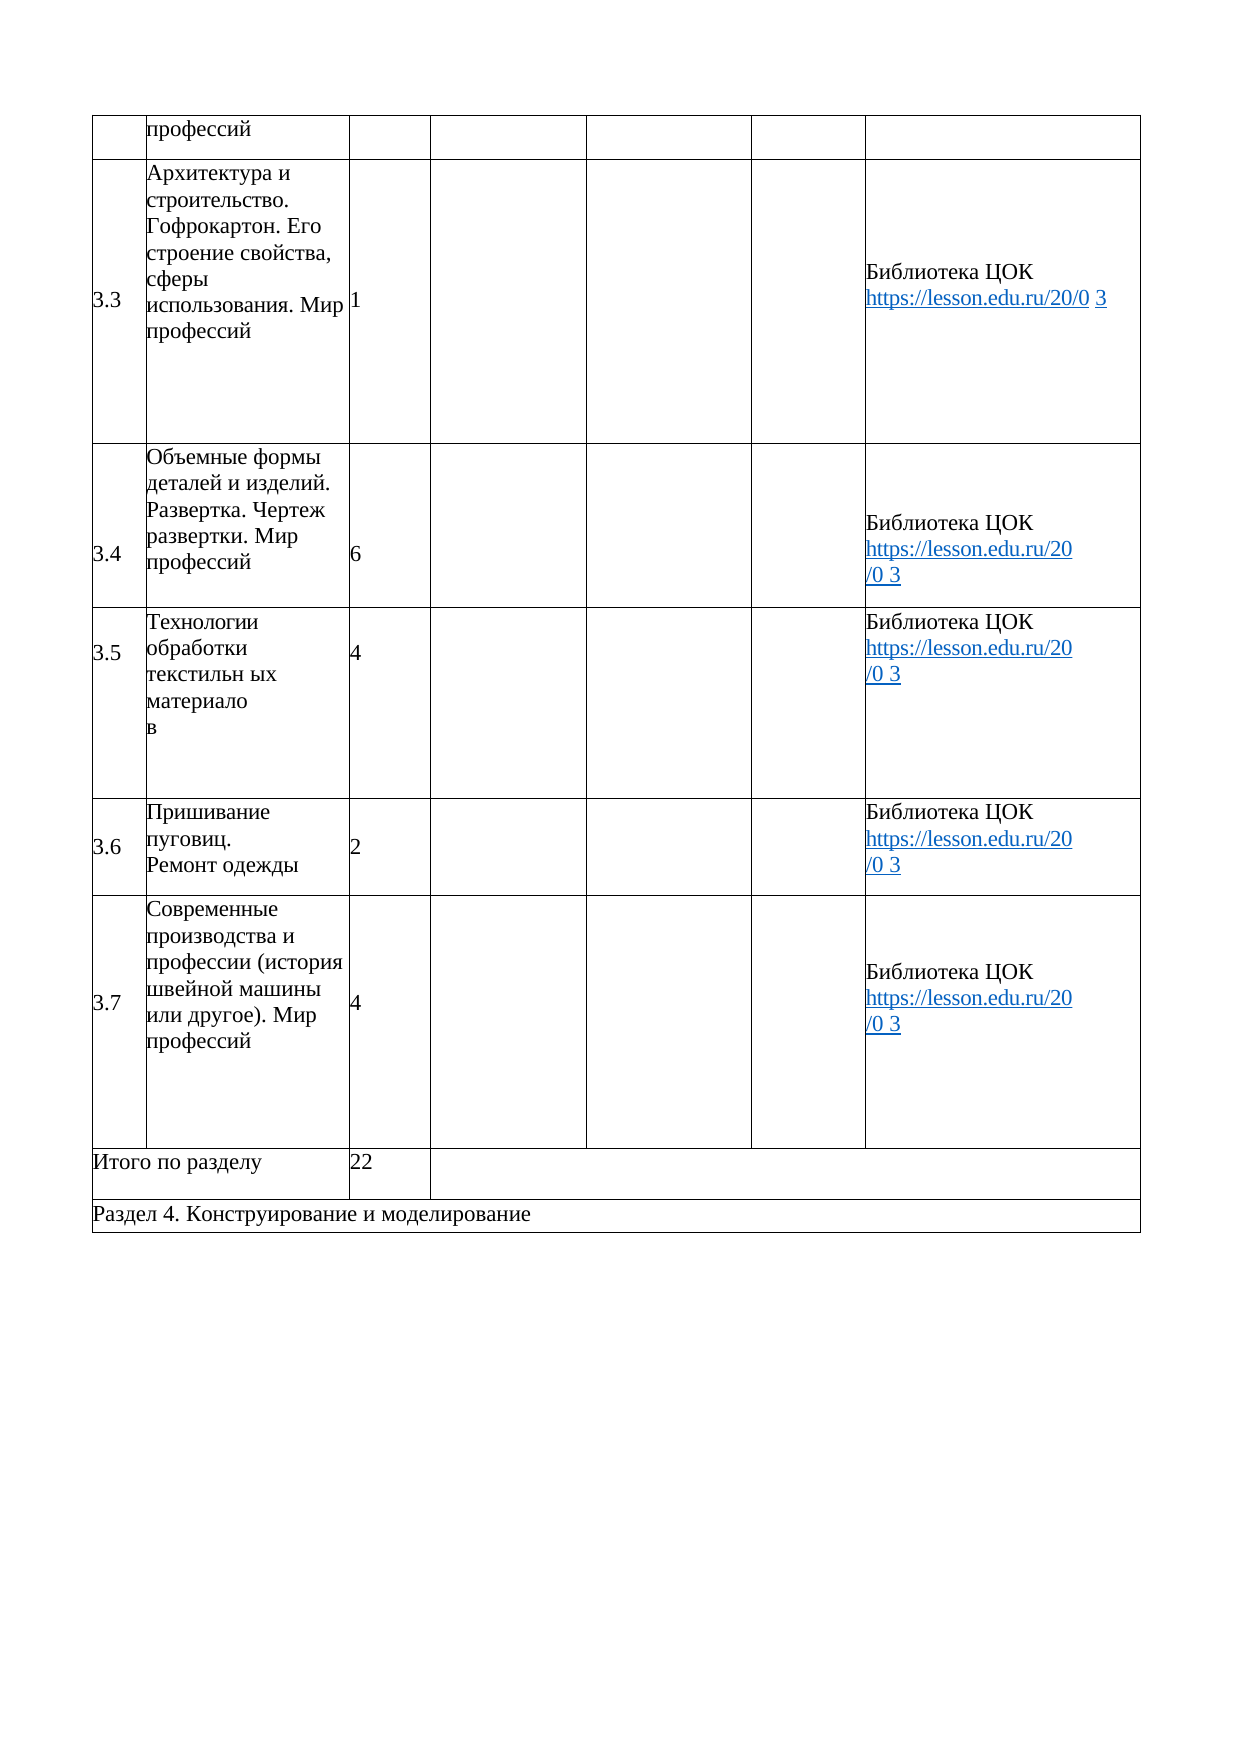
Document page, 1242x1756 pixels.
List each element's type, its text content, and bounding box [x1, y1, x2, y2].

table_header [752, 116, 865, 159]
table_header [93, 116, 146, 159]
table_cell [431, 799, 586, 895]
table_header [866, 116, 1140, 159]
table_cell Библиотека ЦОК https://lesson.edu.ru/20 /0 3 [866, 608, 1140, 798]
table_cell [587, 160, 751, 442]
table_header [587, 116, 751, 159]
table_cell 3.3 [93, 160, 146, 442]
table_cell [752, 799, 865, 895]
table_cell [752, 444, 865, 607]
table_cell [431, 896, 586, 1147]
table_cell [587, 896, 751, 1147]
table_cell 3.6 [93, 799, 146, 895]
table_cell Библиотека ЦОК https://lesson.edu.ru/20 /0 3 [866, 896, 1140, 1147]
table_cell Библиотека ЦОК https://lesson.edu.ru/20 /0 3 [866, 444, 1140, 607]
table_cell [431, 444, 586, 607]
table_cell Технологии обработки текстильн ых материало в [147, 608, 349, 798]
table_cell Объемные формы деталей и изделий. Развертка. Чертеж развертки. Мир профессий [147, 444, 349, 607]
table_cell [752, 608, 865, 798]
table_cell [431, 1149, 1140, 1199]
table_cell Современные производства и профессии (история швейной машины или другое). Мир профессий [147, 896, 349, 1147]
table_cell [587, 608, 751, 798]
table_cell 2 [350, 799, 430, 895]
table_cell 3.7 [93, 896, 146, 1147]
table_header [431, 116, 586, 159]
table_cell [752, 160, 865, 442]
table_cell Архитектура и строительство. Гофрокартон. Его строение свойства, сферы использования. Мир профессий [147, 160, 349, 442]
table_cell 22 [350, 1149, 430, 1199]
table_cell 1 [350, 160, 430, 442]
table_cell Итого по разделу [93, 1149, 349, 1199]
table_cell Раздел 4. Конструирование и моделирование [93, 1200, 1140, 1232]
table_cell 3.4 [93, 444, 146, 607]
table_cell 3.5 [93, 608, 146, 798]
table_cell [587, 444, 751, 607]
table_cell [431, 160, 586, 442]
table_header профессий [147, 116, 349, 159]
table_cell [752, 896, 865, 1147]
table_cell Пришивание пуговиц. Ремонт одежды [147, 799, 349, 895]
table_cell [431, 608, 586, 798]
table_cell Библиотека ЦОК https://lesson.edu.ru/20 /0 3 [866, 799, 1140, 895]
table_cell Библиотека ЦОК https://lesson.edu.ru/20/0 3 [866, 160, 1140, 442]
table_cell 4 [350, 896, 430, 1147]
table_cell 4 [350, 608, 430, 798]
table_cell 6 [350, 444, 430, 607]
table_cell [587, 799, 751, 895]
table_header [350, 116, 430, 159]
